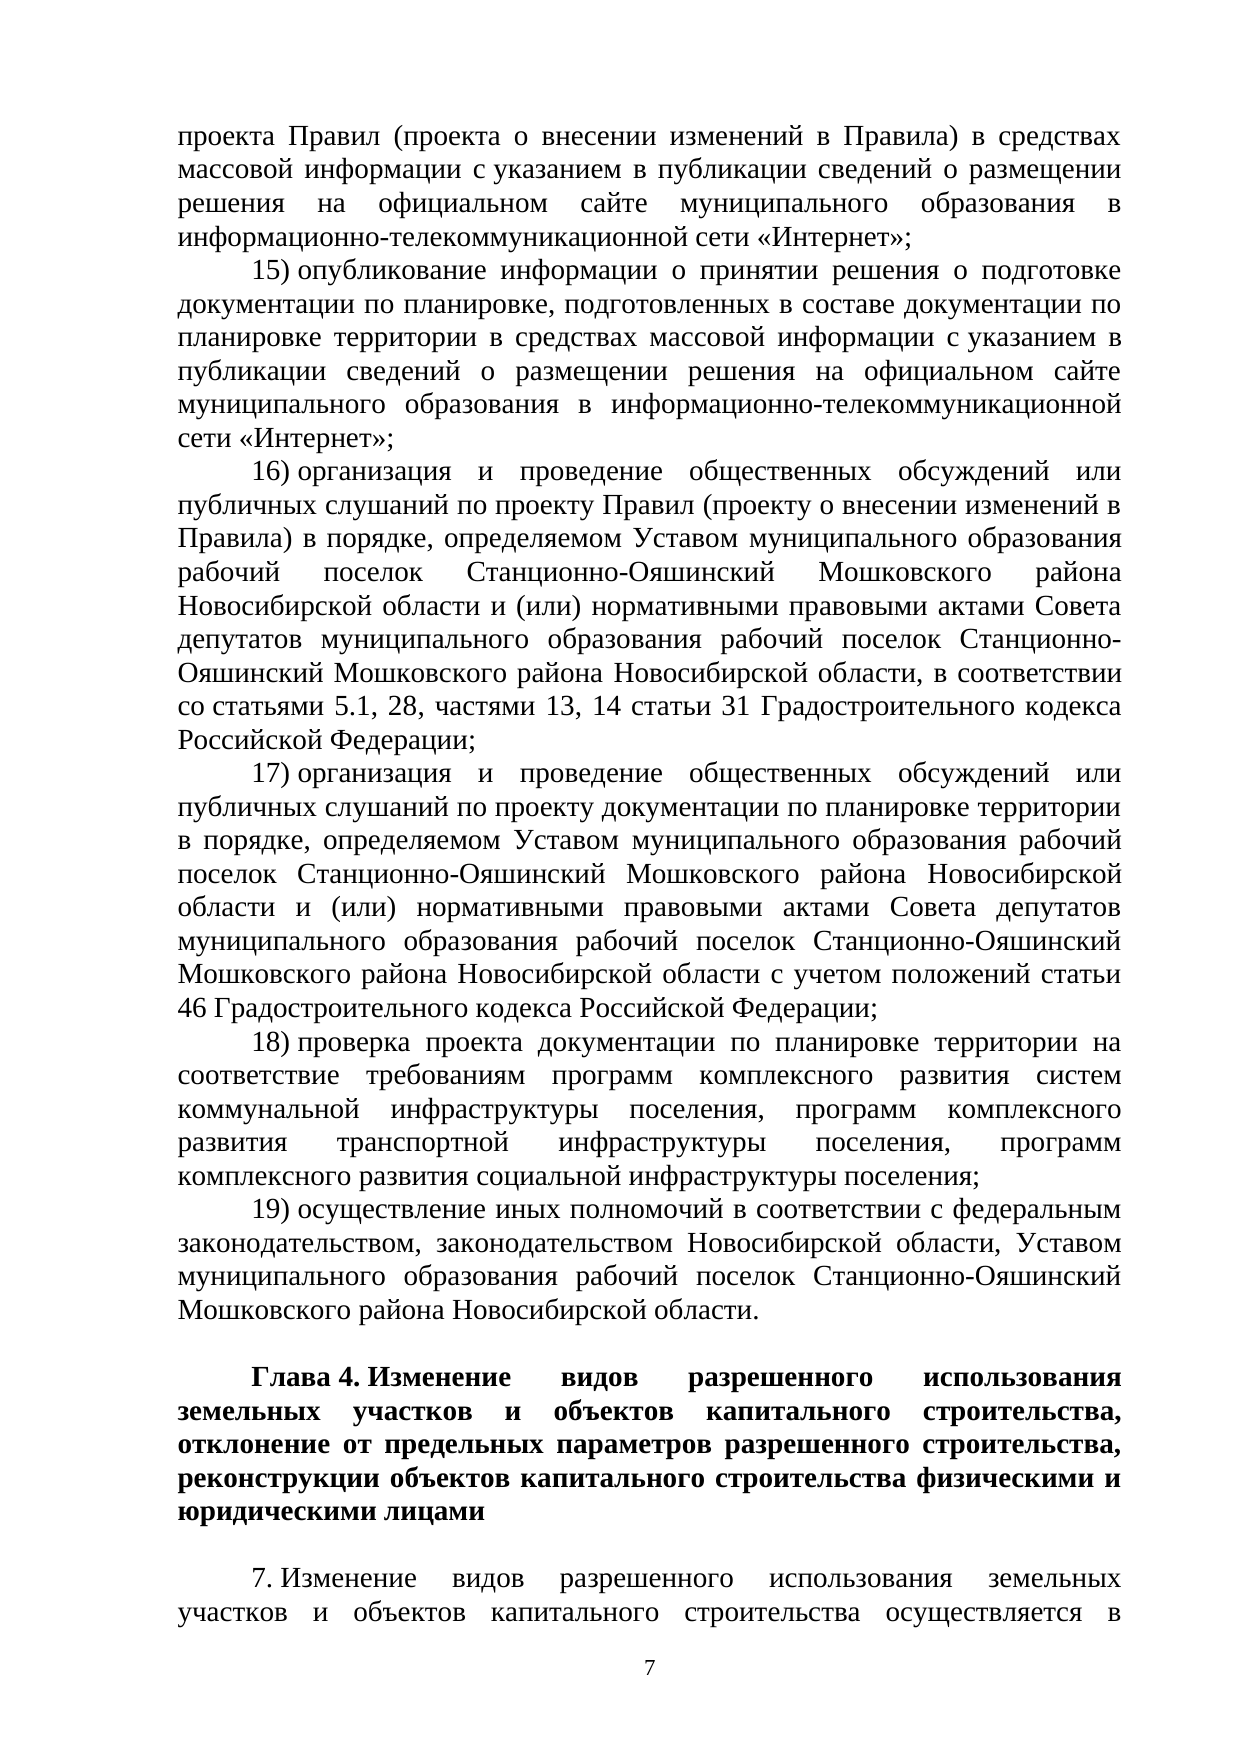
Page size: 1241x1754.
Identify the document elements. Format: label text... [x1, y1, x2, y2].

subtitle Глава 4. Изменение видов разрешенного использования земельных участков и объектов капитального строительства, отклонение от предельных параметров разрешенного строительства, реконструкции объектов капитального строительства физическими и юридическими лицами [177, 1359, 1122, 1527]
text 19) осуществление иных полномочий в соответствии с федеральным законодательством, законодательством Новосибирской области, Уставом муниципального образования рабочий поселок Станционно-Ояшинский Мошковского района Новосибирской области. [177, 1191, 1122, 1326]
text 17) организация и проведение общественных обсуждений или публичных слушаний по проекту документации по планировке территории в порядке, определяемом Уставом муниципального образования рабочий поселок Станционно-Ояшинский Мошковского района Новосибирской области и (или) нормативными правовыми актами Совета депутатов муниципального образования рабочий поселок Станционно-Ояшинский Мошковского района Новосибирской области с учетом положений статьи 46 Градостроительного кодекса Российской Федерации; [177, 755, 1122, 1024]
text 16) организация и проведение общественных обсуждений или публичных слушаний по проекту Правил (проекту о внесении изменений в Правила) в порядке, определяемом Уставом муниципального образования рабочий поселок Станционно-Ояшинский Мошковского района Новосибирской области и (или) нормативными правовыми актами Совета депутатов муниципального образования рабочий поселок Станционно-Ояшинский Мошковского района Новосибирской области, в соответствии со статьями 5.1, 28, частями 13, 14 статьи 31 Градостроительного кодекса Российской Федерации; [177, 453, 1122, 755]
text 18) проверка проекта документации по планировке территории на соответствие требованиям программ комплексного развития систем коммунальной инфраструктуры поселения, программ комплексного развития транспортной инфраструктуры поселения, программ комплексного развития социальной инфраструктуры поселения; [177, 1024, 1122, 1191]
text 15) опубликование информации о принятии решения о подготовке документации по планировке, подготовленных в составе документации по планировке территории в средствах массовой информации с указанием в публикации сведений о размещении решения на официальном сайте муниципального образования в информационно-телекоммуникационной сети «Интернет»; [177, 252, 1122, 453]
